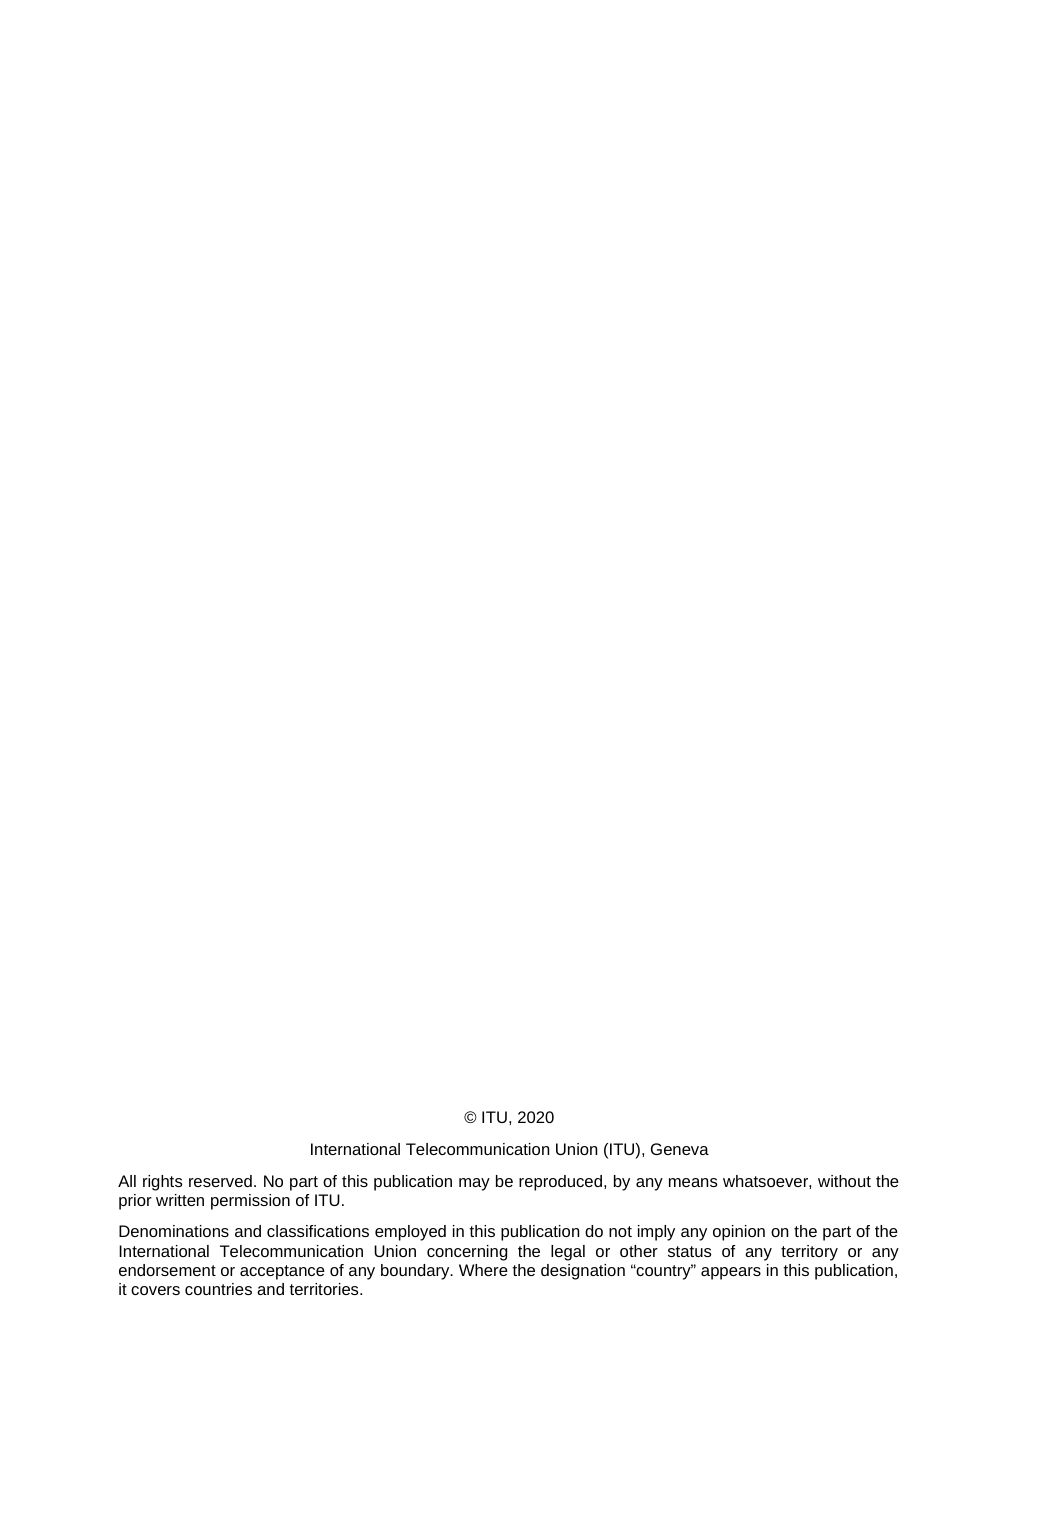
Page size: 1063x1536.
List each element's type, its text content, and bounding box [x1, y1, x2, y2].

text International Telecommunication Union (ITU), Geneva [118, 1140, 900, 1159]
text Denominations and classifications employed in this publication do not imply any opinion on the part of the International Telecommunication Union concerning the legal or other status of any territory or any endorsement or acceptance of any boundary. Where the designation “country” appears in this publication, it covers countries and territories. [118, 1222, 900, 1299]
text All rights reserved. No part of this publication may be reproduced, by any means whatsoever, without the prior written permission of ITU. [118, 1171, 900, 1210]
text © ITU, 2020 [118, 1108, 900, 1127]
